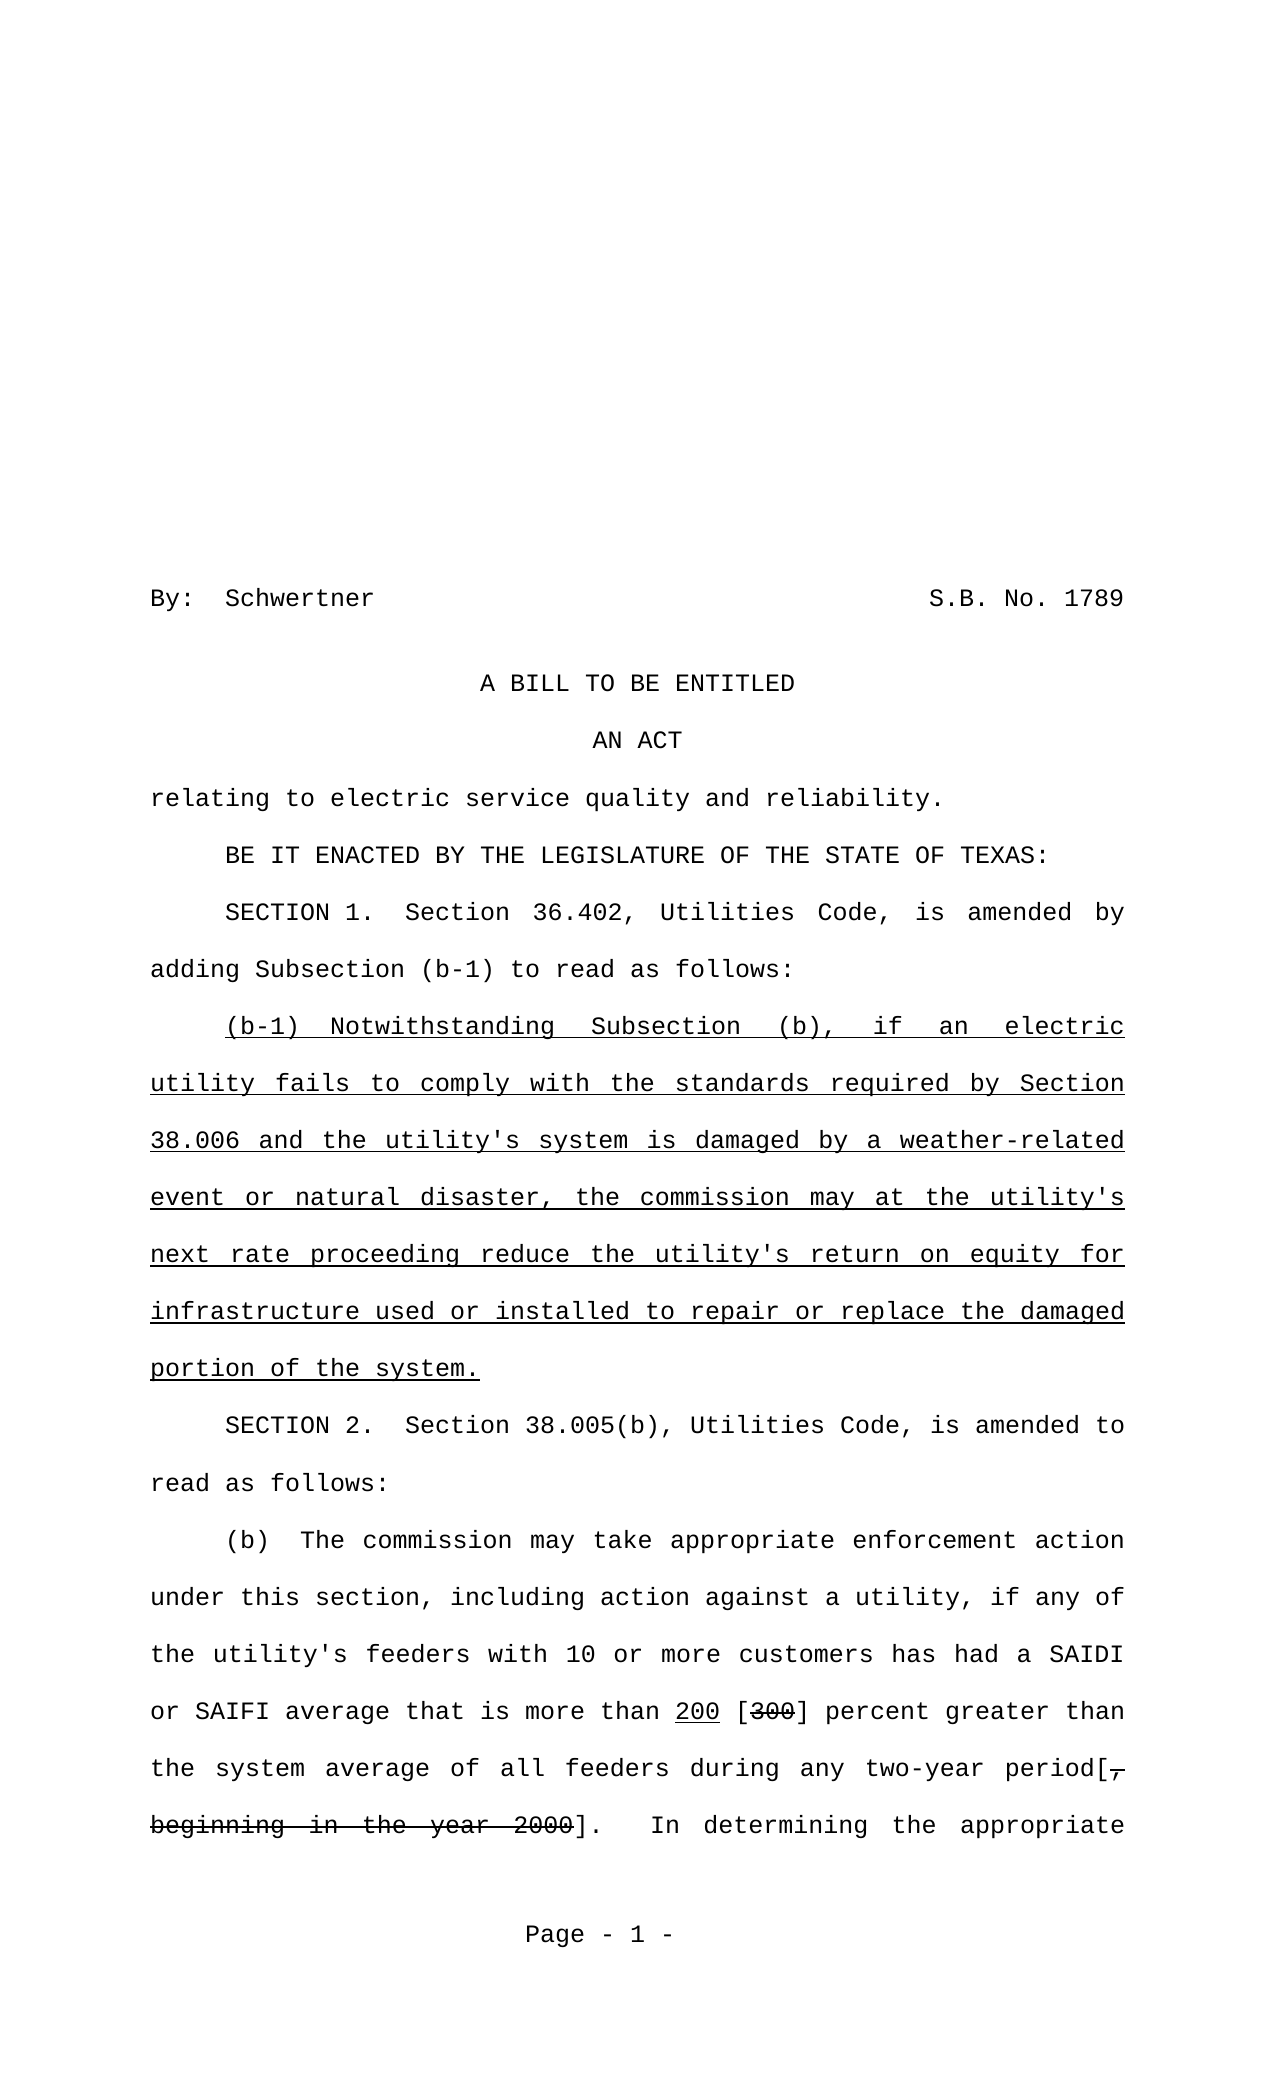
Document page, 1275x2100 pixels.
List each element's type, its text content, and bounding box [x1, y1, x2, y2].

text relating to electric service quality and reliability. [150, 785, 1125, 813]
text (b-1) Notwithstanding Subsection (b), if an electric utility fails to comply with the standards required by Section 38.006 and the utility's system is damaged by a weather-related event or natural disaster, the commission may at the utility's next rate proceeding reduce the utility's return on equity for infrastructure used or installed to repair or replace the damaged portion of the system. [150, 1152, 1125, 1208]
text (b-1) Notwithstanding Subsection (b), if an electric utility fails to comply with the standards required by Section 38.006 and the utility's system is damaged by a weather-related event or natural disaster, the commission may at the utility's next rate proceeding reduce the utility's return on equity for infrastructure used or installed to repair or replace the damaged portion of the system. [150, 1210, 1125, 1265]
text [150, 1527, 1125, 1841]
text (b-1) Notwithstanding Subsection (b), if an electric utility fails to comply with the standards required by Section 38.006 and the utility's system is damaged by a weather-related event or natural disaster, the commission may at the utility's next rate proceeding reduce the utility's return on equity for infrastructure used or installed to repair or replace the damaged portion of the system. [150, 1095, 1125, 1151]
text A BILL TO BE ENTITLED [150, 671, 1125, 699]
text SECTION 2. Section 38.005(b), Utilities Code, is amended to read as follows: [150, 1413, 1125, 1498]
text BE IT ENACTED BY THE LEGISLATURE OF THE STATE OF TEXAS: [150, 842, 1125, 871]
text SECTION 1. Section 36.402, Utilities Code, is amended by adding Subsection (b-1) to read as follows: [150, 899, 1125, 985]
text (b-1) Notwithstanding Subsection (b), if an electric utility fails to comply with the standards required by Section 38.006 and the utility's system is damaged by a weather-related event or natural disaster, the commission may at the utility's next rate proceeding reduce the utility's return on equity for infrastructure used or installed to repair or replace the damaged portion of the system. [150, 1324, 1125, 1384]
text By: Schwertner S.B. No. 1789 [150, 585, 1125, 614]
text (b-1) Notwithstanding Subsection (b), if an electric utility fails to comply with the standards required by Section 38.006 and the utility's system is damaged by a weather-related event or natural disaster, the commission may at the utility's next rate proceeding reduce the utility's return on equity for infrastructure used or installed to repair or replace the damaged portion of the system. [150, 1013, 1125, 1094]
text AN ACT [150, 728, 1125, 756]
text (b-1) Notwithstanding Subsection (b), if an electric utility fails to comply with the standards required by Section 38.006 and the utility's system is damaged by a weather-related event or natural disaster, the commission may at the utility's next rate proceeding reduce the utility's return on equity for infrastructure used or installed to repair or replace the damaged portion of the system. [150, 1267, 1125, 1322]
